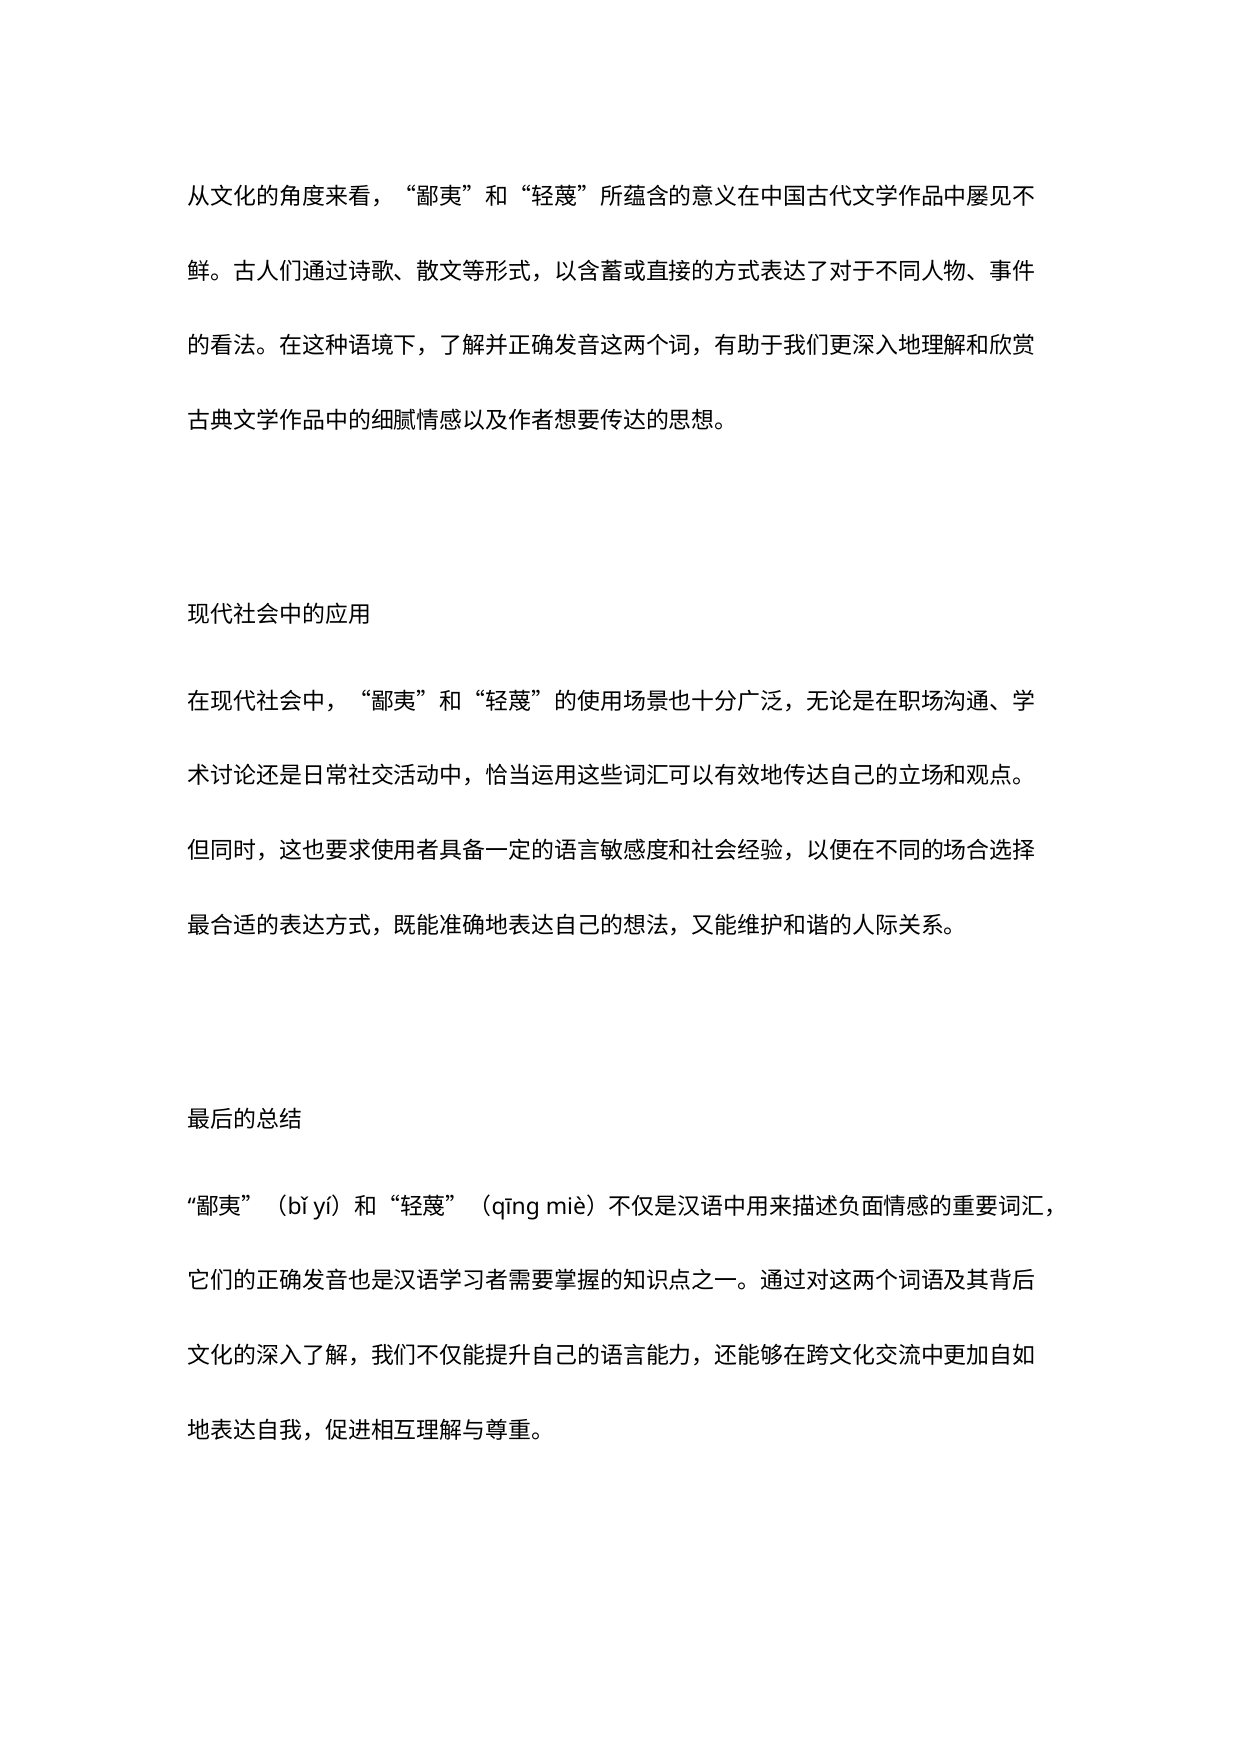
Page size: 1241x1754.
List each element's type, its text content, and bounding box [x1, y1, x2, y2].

text “鄙夷”（bǐ yí）和“轻蔑”（qīng miè）不仅是汉语中用来描述负面情感的重要词汇，它们的正确发音也是汉语学习者需要掌握的知识点之一。通过对这两个词语及其背后文化的深入了解，我们不仅能提升自己的语言能力，还能够在跨文化交流中更加自如地表达自我，促进相互理解与尊重。 [187, 1172, 1053, 1461]
text 在现代社会中，“鄙夷”和“轻蔑”的使用场景也十分广泛，无论是在职场沟通、学术讨论还是日常社交活动中，恰当运用这些词汇可以有效地传达自己的立场和观点。但同时，这也要求使用者具备一定的语言敏感度和社会经验，以便在不同的场合选择最合适的表达方式，既能准确地表达自己的想法，又能维护和谐的人际关系。 [187, 667, 1053, 956]
text 从文化的角度来看，“鄙夷”和“轻蔑”所蕴含的意义在中国古代文学作品中屡见不鲜。古人们通过诗歌、散文等形式，以含蓄或直接的方式表达了对于不同人物、事件的看法。在这种语境下，了解并正确发音这两个词，有助于我们更深入地理解和欣赏古典文学作品中的细腻情感以及作者想要传达的思想。 [187, 162, 1053, 451]
text 现代社会中的应用 [187, 580, 1053, 645]
text 最后的总结 [187, 1085, 1053, 1150]
